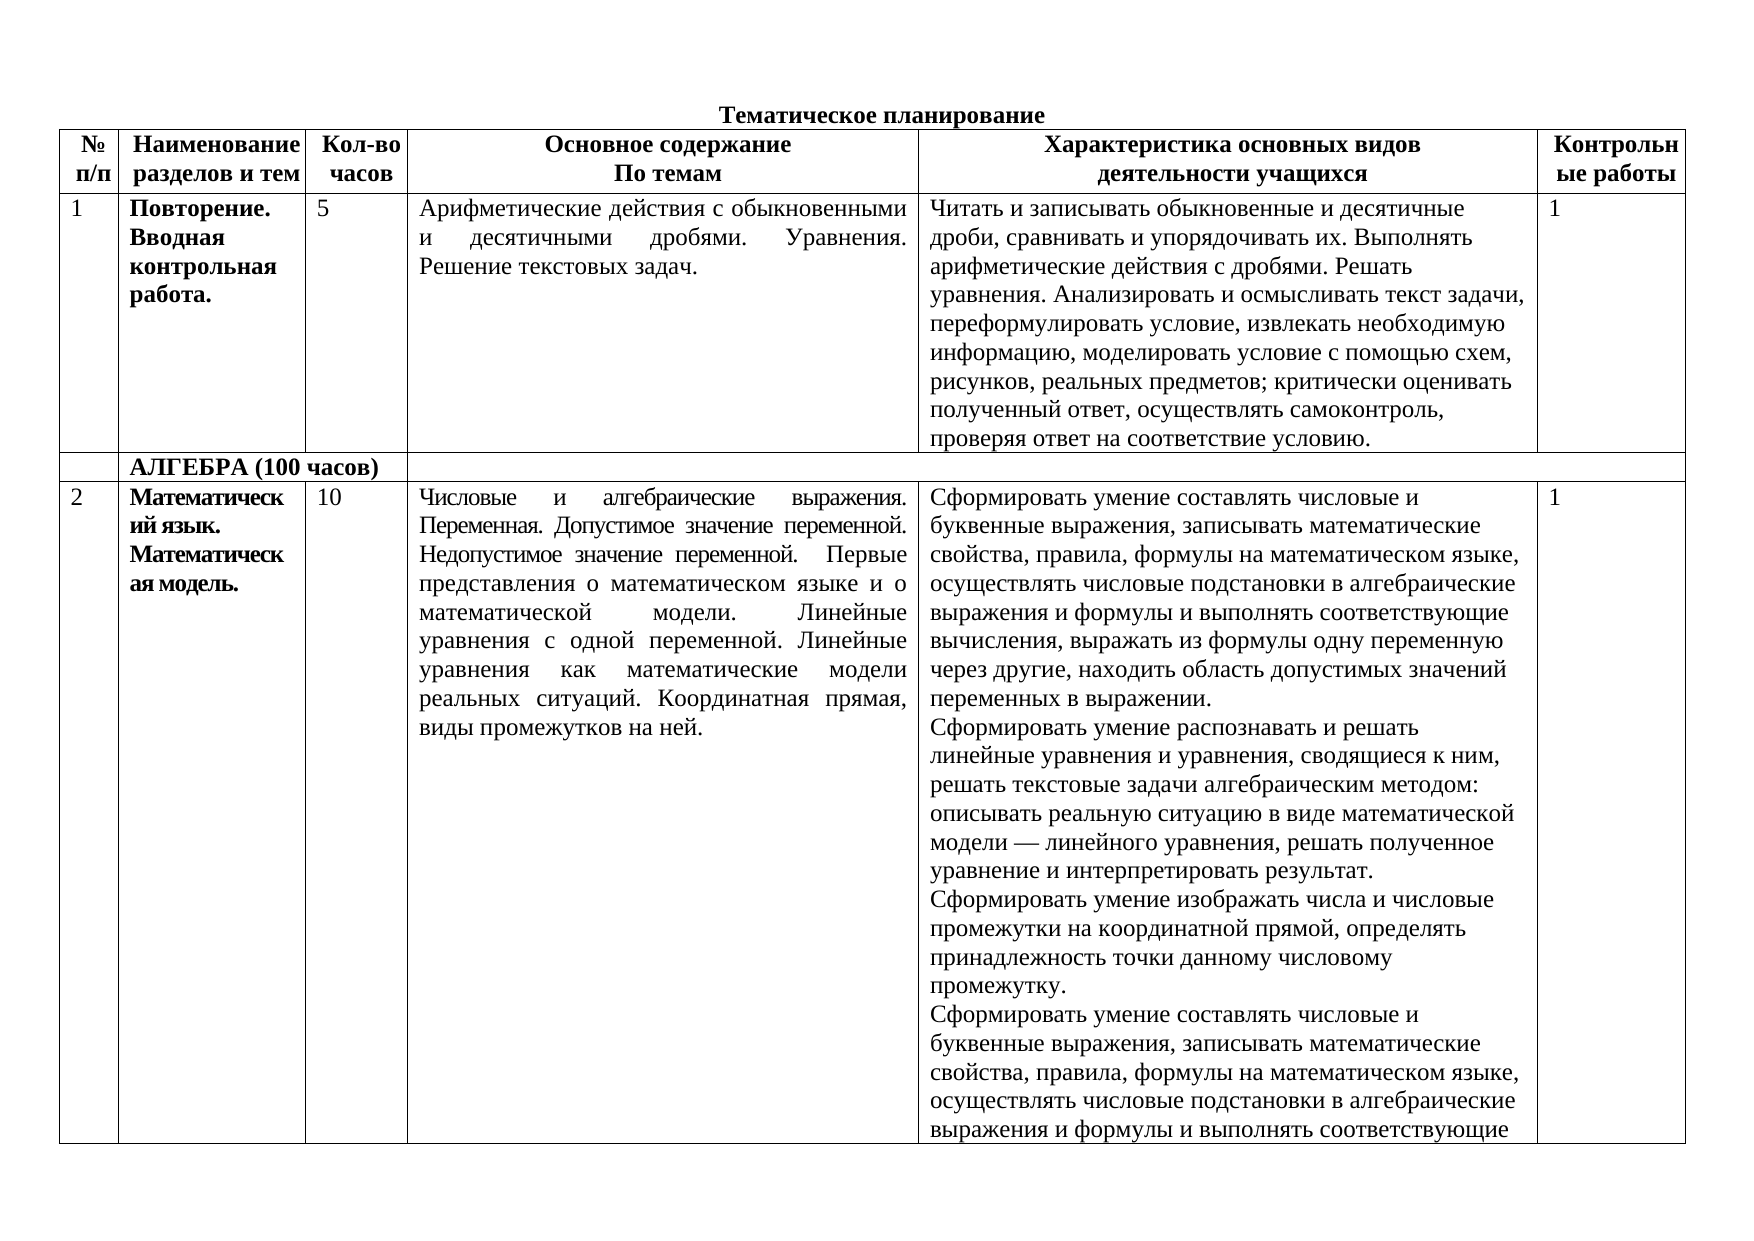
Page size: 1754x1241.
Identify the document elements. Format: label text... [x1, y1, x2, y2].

table_cell 1 [1538, 194, 1685, 452]
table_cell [919, 482, 1537, 1143]
table_header № п/п [60, 130, 118, 193]
table_header Наименование разделов и тем [119, 130, 305, 193]
table_cell 5 [306, 194, 407, 452]
table_cell АЛГЕБРА (100 часов) [119, 453, 407, 481]
table_cell Читать и записывать обыкновенные и десятичные дроби, сравнивать и упорядочивать их. Выполнять арифметические действия с дробями. Решать уравнения. Анализировать и осмысливать текст задачи, переформулировать условие, извлекать необходимую информацию, моделировать условие с помощью схем, рисунков, реальных предметов; критически оценивать полученный ответ, осуществлять самоконтроль, проверяя ответ на соответствие условию. [919, 194, 1537, 452]
table_cell 2 [60, 482, 118, 1143]
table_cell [408, 482, 918, 1143]
table_cell Повторение. Вводная контрольная работа. [119, 194, 305, 452]
table_cell [408, 453, 1685, 481]
table_header Контрольные работы [1538, 130, 1685, 193]
table_cell Арифметические действия с обыкновенными и десятичными дробями. Уравнения. Решение текстовых задач. [408, 194, 918, 452]
table_header Основное содержание По темам [408, 130, 918, 193]
text Тематическое планирование [118, 100, 1646, 129]
table_header Кол-во часов [306, 130, 407, 193]
table_cell [60, 453, 118, 481]
table_cell 1 [1538, 482, 1685, 1143]
table_cell 1 [60, 194, 118, 452]
table_header Характеристика основных видов деятельности учащихся [919, 130, 1537, 193]
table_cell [119, 482, 305, 1143]
table_cell 10 [306, 482, 407, 1143]
